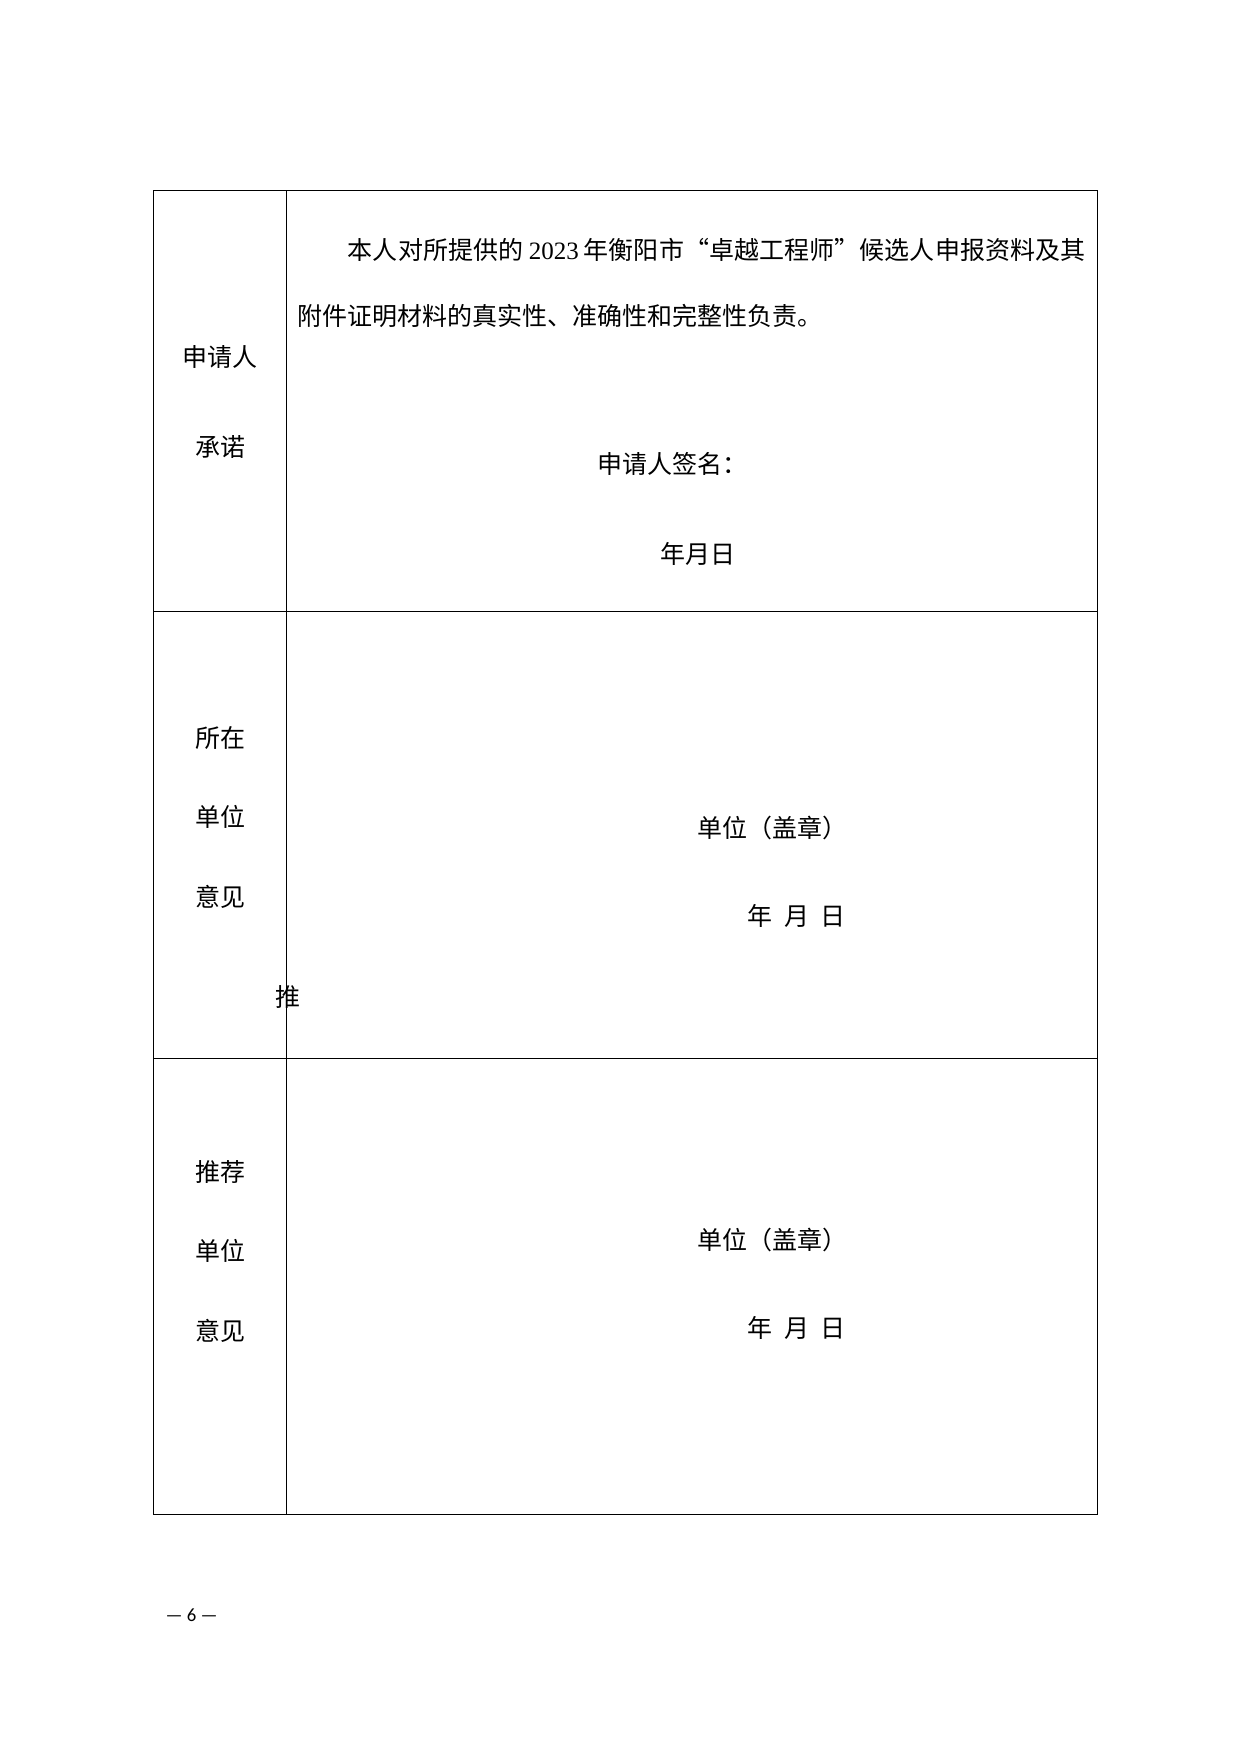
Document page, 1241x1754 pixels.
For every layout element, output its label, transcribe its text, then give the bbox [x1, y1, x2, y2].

table_cell 本人对所提供的2023年衡阳市“卓越工程师”候选人申报资料及其附件证明材料的真实性、准确性和完整性负责。 申请人签名： 年月日 [287, 191, 1097, 611]
table_cell 单位（盖章） 年 月 日 [287, 612, 1097, 1058]
table_cell 申请人 承诺 [154, 191, 286, 611]
table_cell 所在 单位 意见 推 [154, 612, 286, 1058]
table_cell 推荐 单位 意见 [154, 1059, 286, 1513]
table_cell 单位（盖章） 年 月 日 [287, 1059, 1097, 1513]
